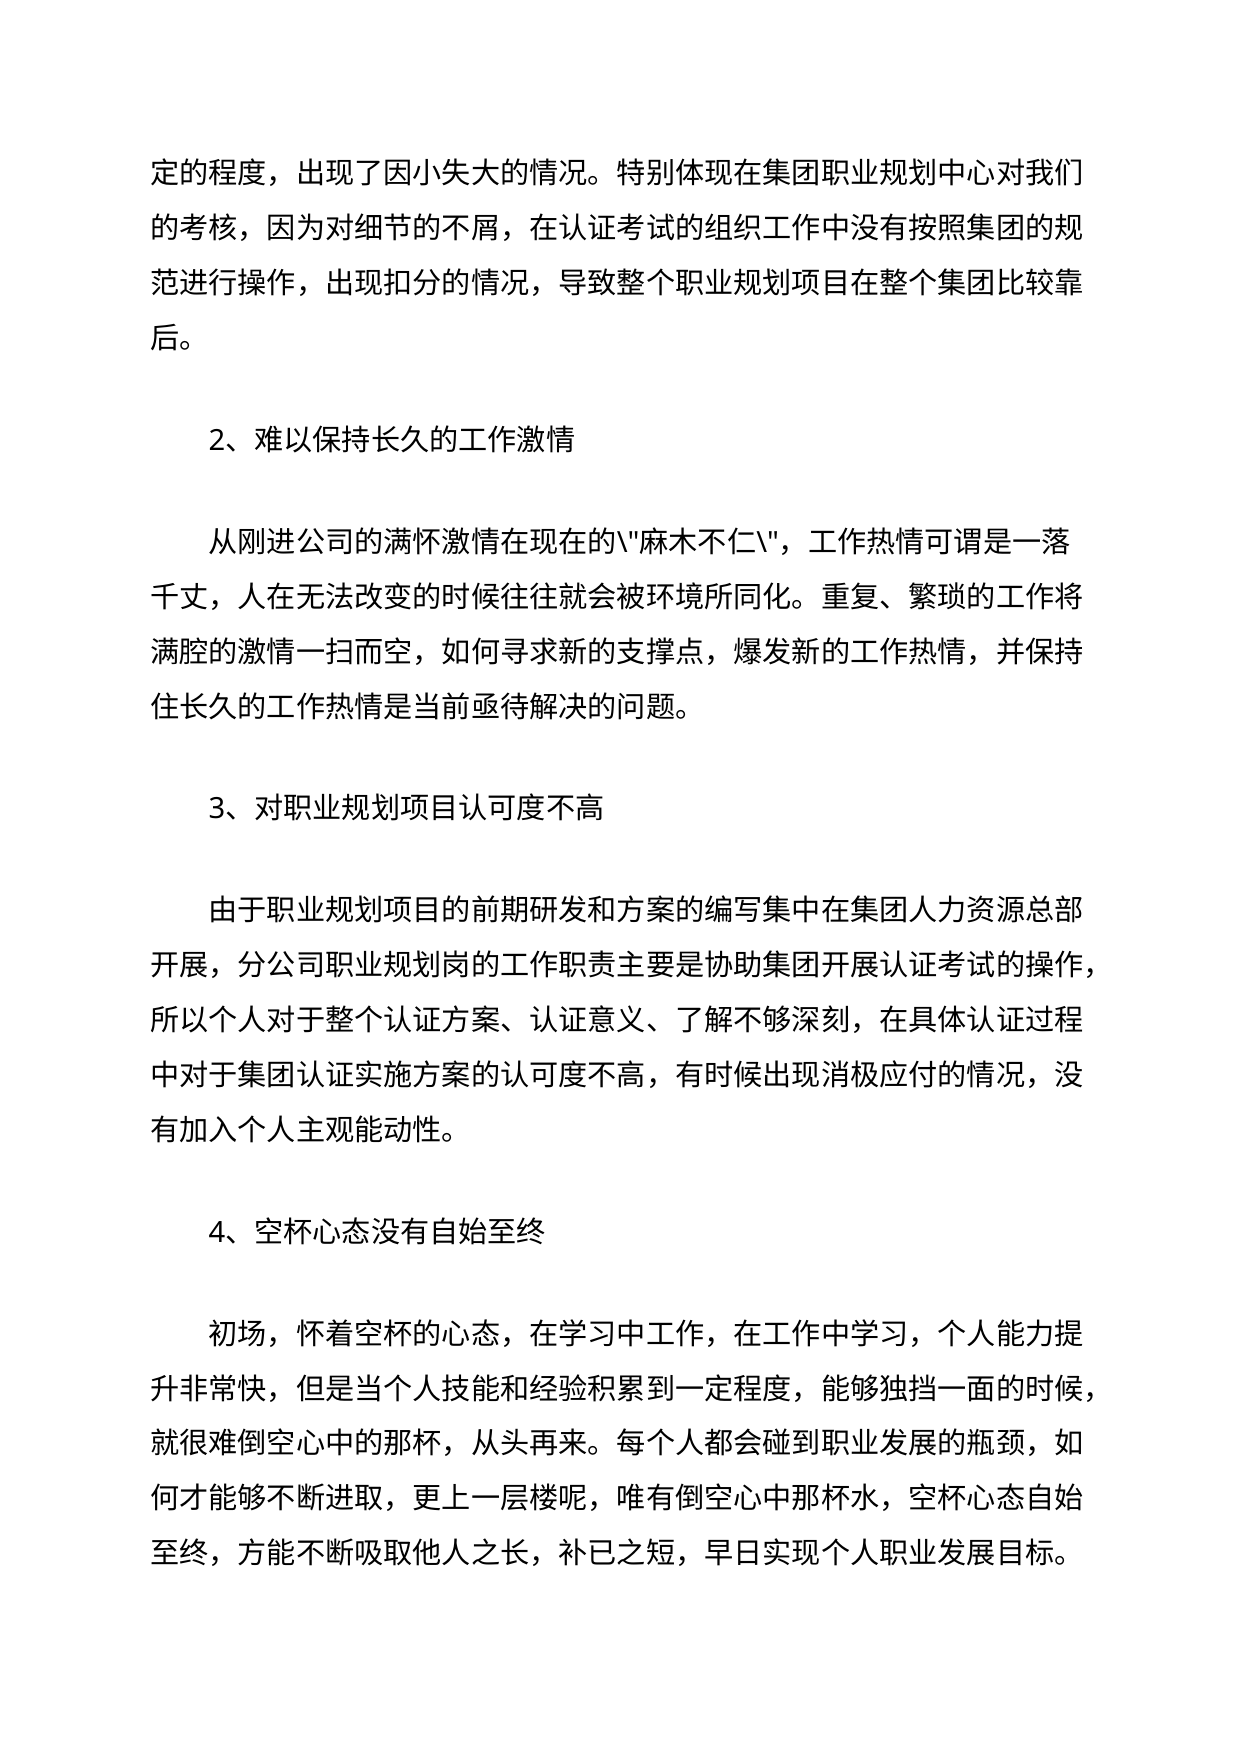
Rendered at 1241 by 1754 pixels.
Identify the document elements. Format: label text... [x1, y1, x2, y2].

text 由于职业规划项目的前期研发和方案的编写集中在集团人力资源总部开展，分公司职业规划岗的工作职责主要是协助集团开展认证考试的操作，所以个人对于整个认证方案、认证意义、了解不够深刻，在具体认证过程中对于集团认证实施方案的认可度不高，有时候出现消极应付的情况，没有加入个人主观能动性。 [150, 887, 1090, 1149]
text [150, 150, 1090, 357]
text 2、难以保持长久的工作激情 [150, 416, 1090, 459]
text 4、空杯心态没有自始至终 [150, 1208, 1090, 1251]
text 3、对职业规划项目认可度不高 [150, 785, 1090, 827]
text 从刚进公司的满怀激情在现在的\"麻木不仁\"，工作热情可谓是一落千丈，人在无法改变的时候往往就会被环境所同化。重复、繁琐的工作将满腔的激情一扫而空，如何寻求新的支撑点，爆发新的工作热情，并保持住长久的工作热情是当前亟待解决的问题。 [150, 518, 1090, 726]
text 初场，怀着空杯的心态，在学习中工作，在工作中学习，个人能力提升非常快，但是当个人技能和经验积累到一定程度，能够独挡一面的时候，就很难倒空心中的那杯，从头再来。每个人都会碰到职业发展的瓶颈，如何才能够不断进取，更上一层楼呢，唯有倒空心中那杯水，空杯心态自始至终，方能不断吸取他人之长，补已之短，早日实现个人职业发展目标。 [150, 1310, 1090, 1572]
